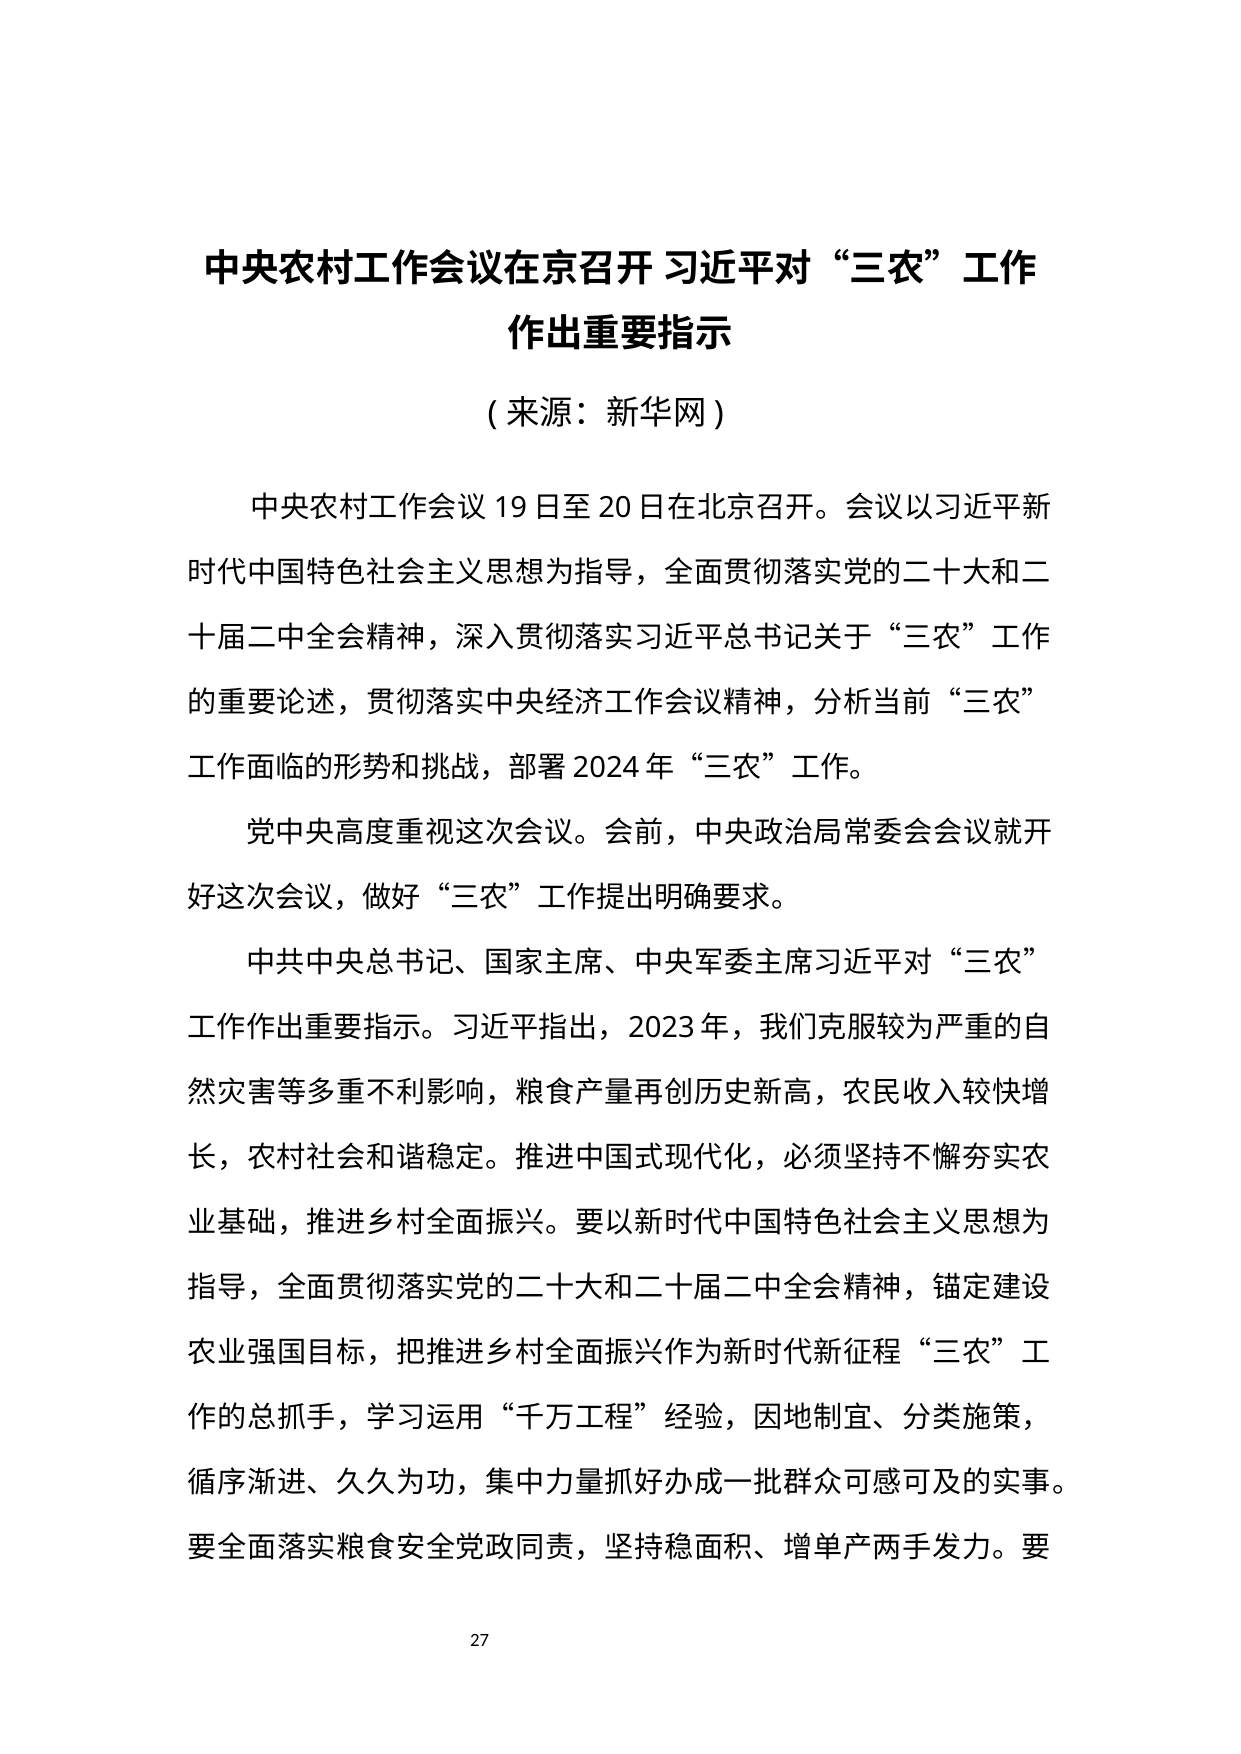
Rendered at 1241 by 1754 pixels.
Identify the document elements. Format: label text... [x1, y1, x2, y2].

text 党中央高度重视这次会议。会前，中央政治局常委会会议就开好这次会议，做好“三农”工作提出明确要求。 [187, 797, 1053, 927]
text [187, 927, 1053, 1577]
text ( 来源：新华网 ) [187, 378, 1053, 443]
subtitle 中央农村工作会议在京召开 习近平对“三农”工作作出重要指示 [187, 232, 1053, 362]
text 中央农村工作会议19日至20日在北京召开。会议以习近平新时代中国特色社会主义思想为指导，全面贯彻落实党的二十大和二十届二中全会精神，深入贯彻落实习近平总书记关于“三农”工作的重要论述，贯彻落实中央经济工作会议精神，分析当前“三农”工作面临的形势和挑战，部署2024年“三农”工作。 [187, 472, 1053, 797]
